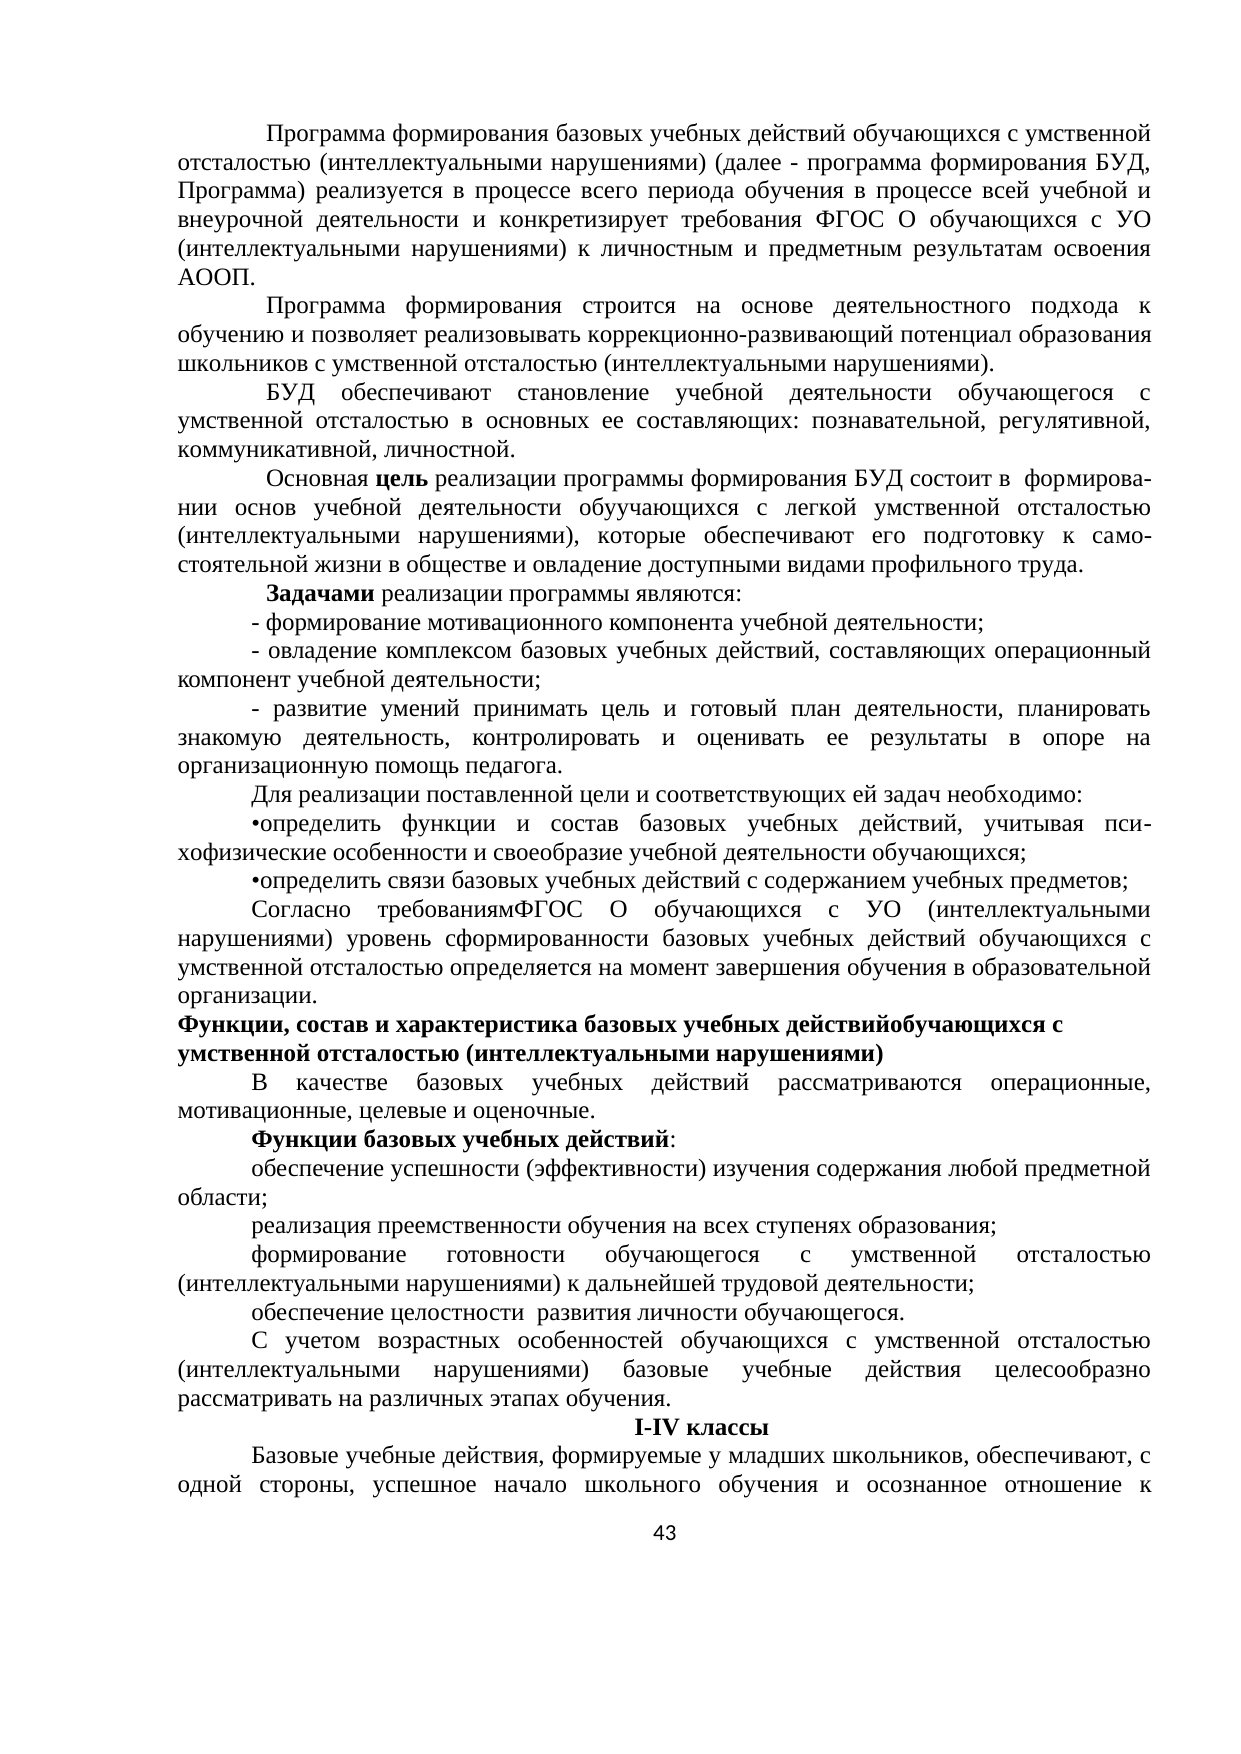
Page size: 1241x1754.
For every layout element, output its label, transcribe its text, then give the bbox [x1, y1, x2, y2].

text Основная цель реализации программы формирования БУД состоит в формировании основ учебной деятельности обуучающихся с легкой умственной отсталостью (интеллектуальными нарушениями), которые обеспечивают его подготовку к самостоятельной жизни в обществе и овладение доступными видами профильного труда. [177, 463, 1152, 578]
list реализация преемственности обучения на всех ступенях образования; [177, 1211, 1152, 1239]
list обеспечение целостности развития личности обучающегося. [177, 1297, 1152, 1326]
text Функции базовых учебных действий: [177, 1124, 1152, 1153]
list - формирование мотивационного компонента учебной деятельности; [177, 607, 1152, 636]
text Для реализации поставленной цели и соответствующих ей задач необходимо: [177, 779, 1152, 808]
text С учетом возрастных особенностей обучающихся с умственной отсталостью (интеллектуальными нарушениями) базовые учебные действия целесообразно рассматривать на различных этапах обучения. [177, 1326, 1152, 1412]
text БУД обеспечивают становление учебной деятельности обучающегося с умственной отсталостью в основных ее составляющих: познавательной, регулятивной, коммуникативной, личностной. [177, 377, 1152, 463]
text •определить связи базовых учебных действий с содержанием учебных предметов; [177, 866, 1152, 894]
text •определить функции и состав базовых учебных действий, учитывая психофизические особенности и своеобразие учебной деятельности обучающихся; [177, 808, 1152, 866]
list формирование готовности обучающегося с умственной отсталостью (интеллектуальными нарушениями) к дальнейшей трудовой деятельности; [177, 1239, 1152, 1297]
list обеспечение успешности (эффективности) изучения содержания любой предметной области; [177, 1153, 1152, 1211]
text I-IV классы [177, 1412, 1152, 1441]
text Программа формирования строится на основе деятельностного подхода к обучению и позволяет реализовывать коррекционно-развивающий потенциал образования школьников с умственной отсталостью (интеллектуальными нарушениями). [177, 291, 1152, 377]
text Согласно требованиямФГОС О обучающихся с УО (интеллектуальными нарушениями) уровень сформированности базовых учебных действий обучающихся с умственной отсталостью определяется на момент завершения обучения в образовательной организации. [177, 894, 1152, 1009]
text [177, 1441, 1152, 1498]
text В качестве базовых учебных действий рассматриваются операционные, мотивационные, целевые и оценочные. [177, 1067, 1152, 1124]
text Программа формирования базовых учебных действий обучающихся с умственной отсталостью (интеллектуальными нарушениями) (далее - программа формирования БУД, Программа) реализуется в процессе всего периода обучения в процессе всей учебной и внеурочной деятельности и конкретизирует требования ФГОС О обучающихся с УО (интеллектуальными нарушениями) к личностным и предметным результатам освоения АООП. [177, 118, 1152, 291]
text Задачами реализации программы являются: [177, 578, 1152, 607]
list - развитие умений принимать цель и готовый план деятельности, планировать знакомую деятельность, контролировать и оценивать ее результаты в опоре на организационную помощь педагога. [177, 693, 1152, 779]
list - овладение комплексом базовых учебных действий, составляющих операционный компонент учебной деятельности; [177, 636, 1152, 693]
text Функции, состав и характеристика базовых учебных действийобучающихся с умственной отсталостью (интеллектуальными нарушениями) [177, 1009, 1152, 1067]
